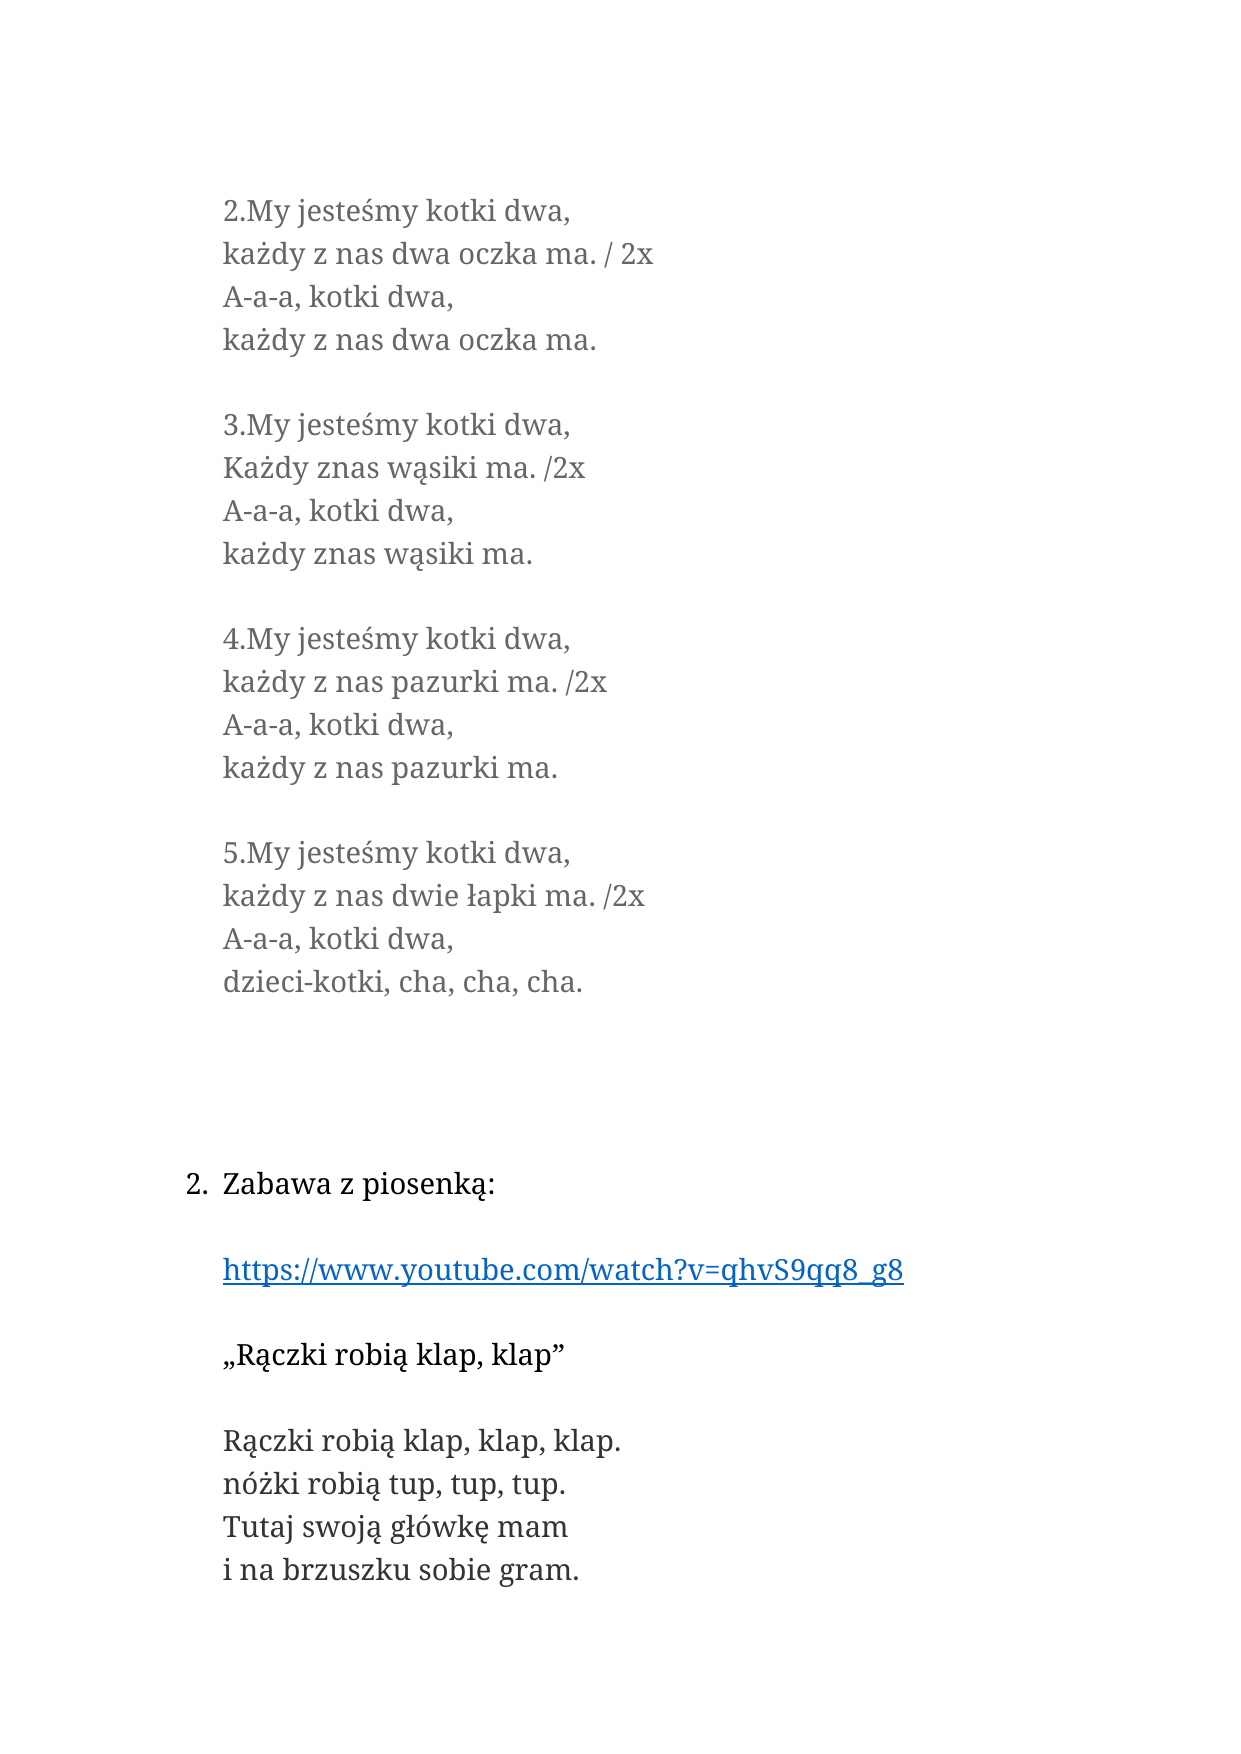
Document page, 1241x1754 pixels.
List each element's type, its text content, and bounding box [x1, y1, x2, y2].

list https://www.youtube.com/watch?v=qhvS9qq8_g8 [223, 1249, 1093, 1289]
list Zabawa z piosenką: [185, 1163, 1093, 1203]
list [223, 1420, 1093, 1588]
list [223, 148, 1093, 1001]
list „Rączki robią klap, klap” [223, 1335, 1093, 1374]
